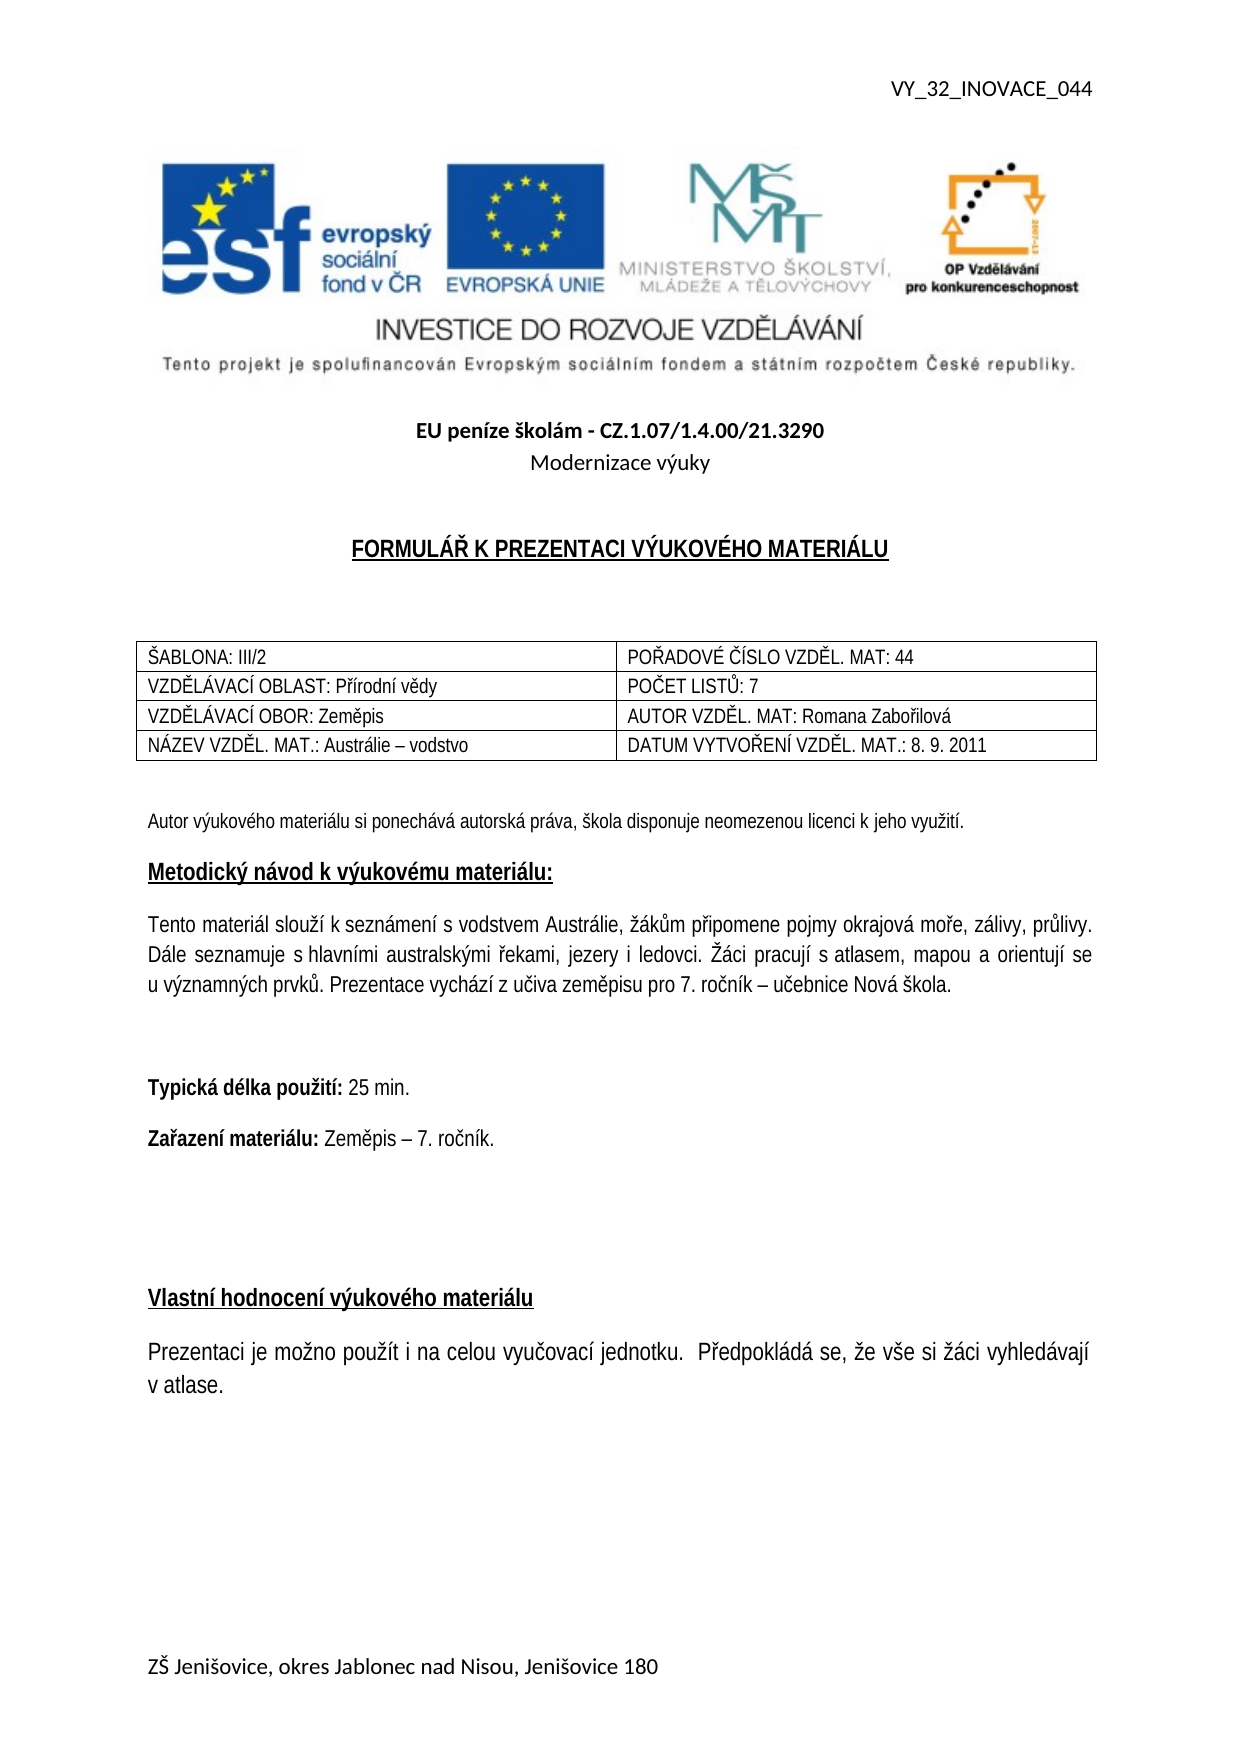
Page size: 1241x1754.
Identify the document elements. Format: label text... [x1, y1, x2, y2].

text EU peníze školám - CZ.1.07/1.4.00/21.3290 [148, 416, 1093, 444]
text Zařazení materiálu: Zeměpis – 7. ročník. [148, 1124, 1093, 1151]
text FORMULÁŘ K PREZENTACI VÝUKOVÉHO MATERIÁLU [148, 534, 1093, 563]
text Modernizace výuky [148, 448, 1093, 477]
table_cell AUTOR VZDĚL. MAT: Romana Zabořilová [617, 701, 1096, 730]
text Typická délka použití: 25 min. [148, 1073, 1093, 1100]
table_cell VZDĚLÁVACÍ OBOR: Zeměpis [137, 701, 616, 730]
text Prezentaci je možno použít i na celou vyučovací jednotku. Předpokládá se, že vše si žáci vyhledávají v atlase. [148, 1337, 1093, 1398]
text Vlastní hodnocení výukového materiálu [148, 1283, 1093, 1312]
picture [147, 147, 1095, 392]
table_cell VZDĚLÁVACÍ OBLAST: Přírodní vědy [137, 672, 616, 700]
table_cell DATUM VYTVOŘENÍ VZDĚL. MAT.: 8. 9. 2011 [617, 731, 1096, 759]
table_cell NÁZEV VZDĚL. MAT.: Austrálie – vodstvo [137, 731, 616, 759]
text Autor výukového materiálu si ponechává autorská práva, škola disponuje neomezenou licenci k jeho využití. [148, 809, 1093, 833]
text Metodický návod k výukovému materiálu: [148, 857, 1093, 886]
table_header ŠABLONA: III/2 [137, 642, 616, 671]
text Tento materiál slouží k seznámení s vodstvem Austrálie, žákům připomene pojmy okrajová moře, zálivy, průlivy. Dále seznamuje s hlavními australskými řekami, jezery i ledovci. Žáci pracují s atlasem, mapou a orientují se u významných prvků. Prezentace vychází z učiva zeměpisu pro 7. ročník – učebnice Nová škola. [148, 911, 1093, 998]
table_header POŘADOVÉ ČÍSLO VZDĚL. MAT: 44 [617, 642, 1096, 671]
table_cell POČET LISTŮ: 7 [617, 672, 1096, 700]
